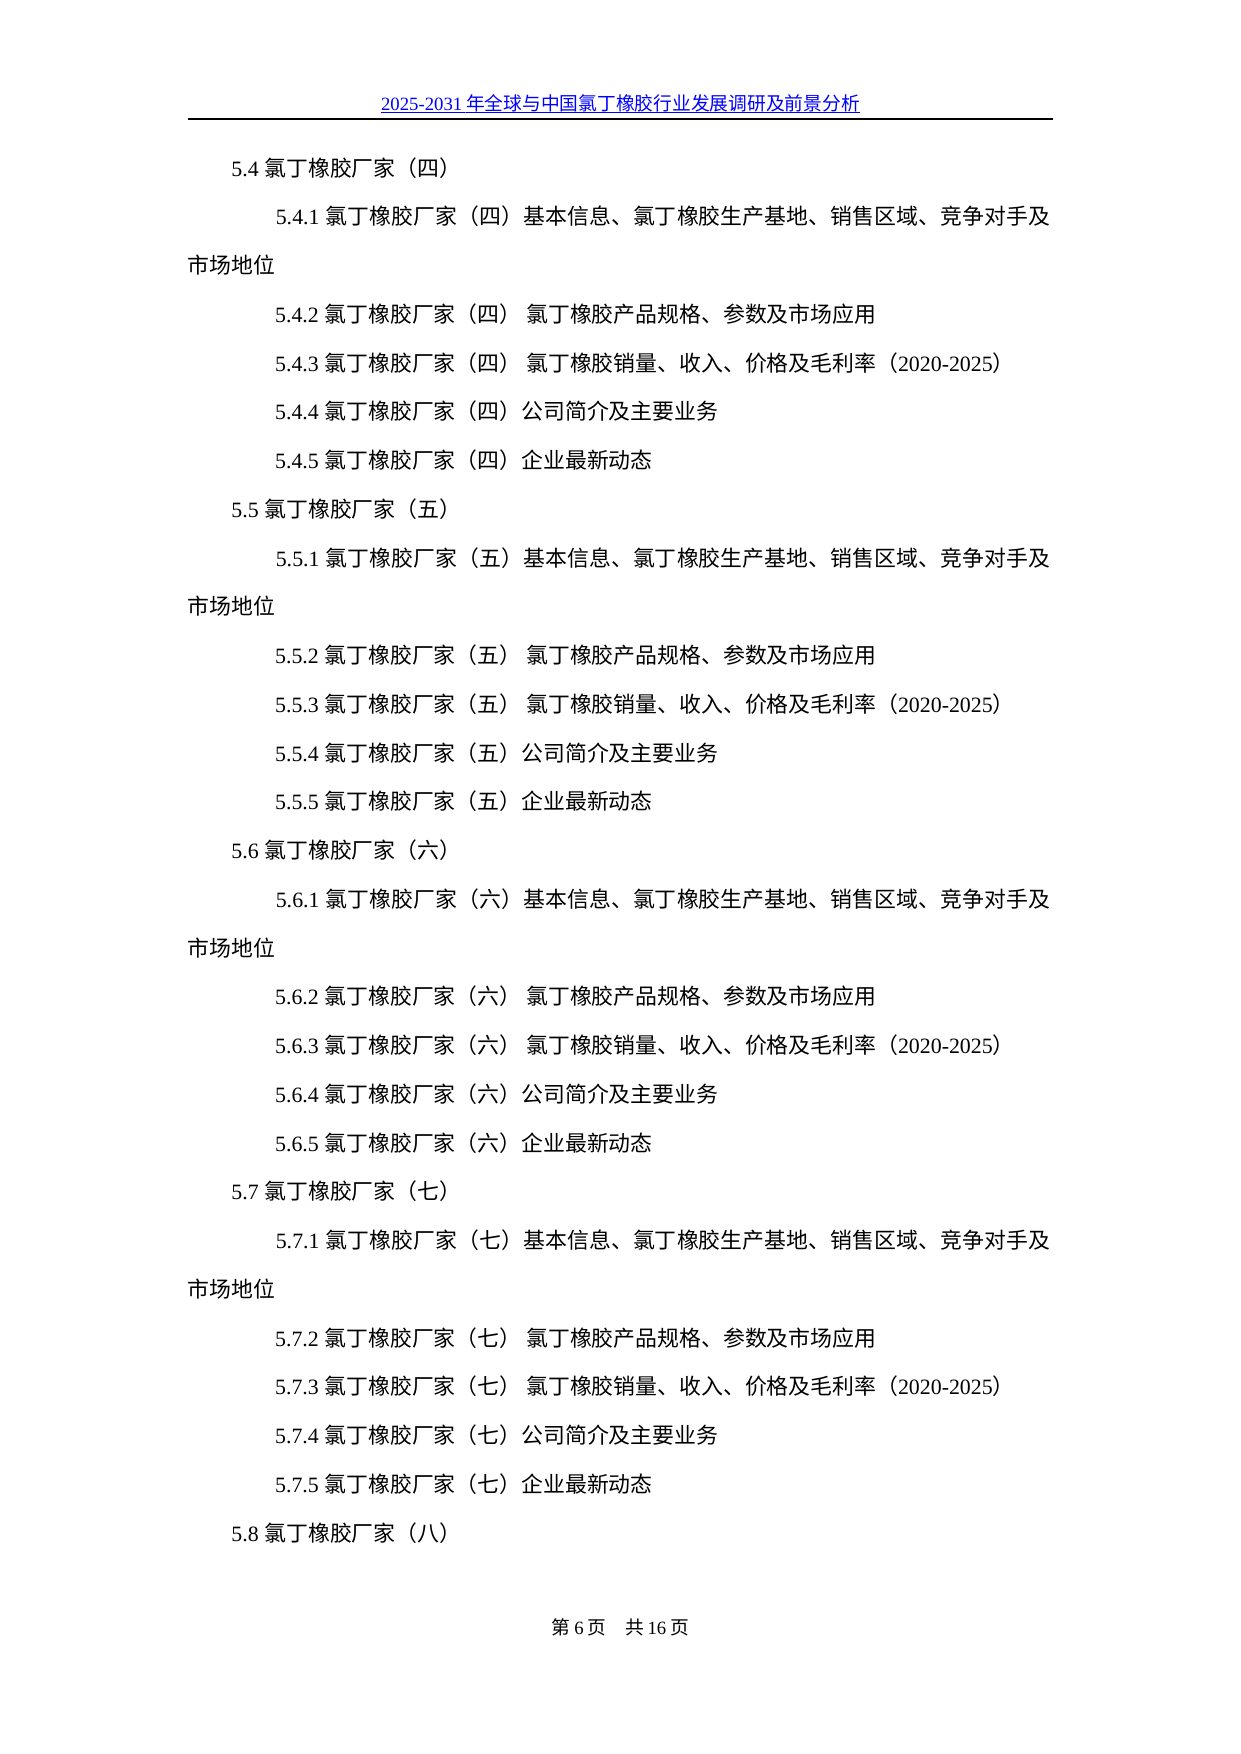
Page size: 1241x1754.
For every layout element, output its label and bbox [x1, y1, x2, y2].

text [187, 150, 1053, 1548]
